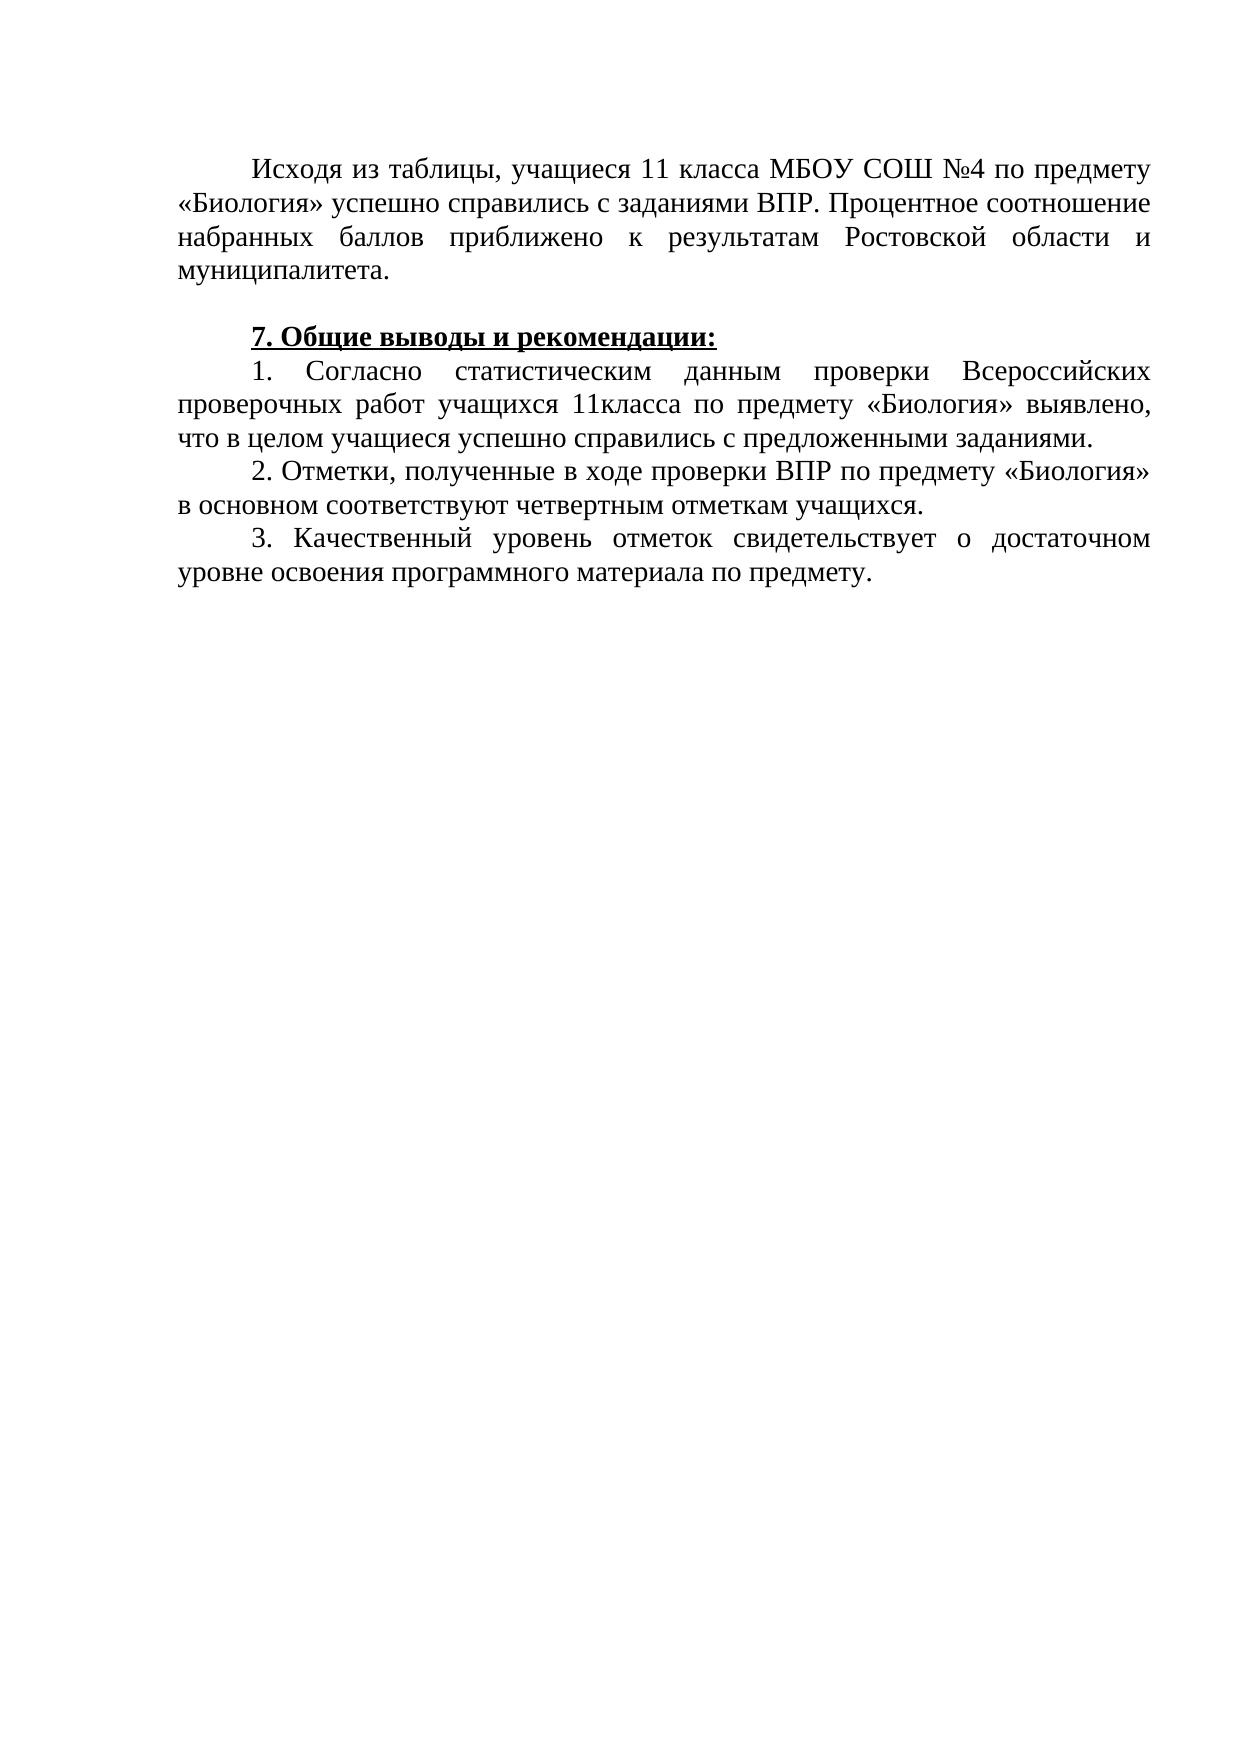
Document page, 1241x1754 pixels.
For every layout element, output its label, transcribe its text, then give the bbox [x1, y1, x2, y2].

text 7. Общие выводы и рекомендации: [177, 319, 1152, 353]
text 3. Качественный уровень отметок свидетельствует о достаточном уровне освоения программного материала по предмету. [177, 521, 1152, 588]
text 1. Согласно статистическим данным проверки Всероссийских проверочных работ учащихся 11класса по предмету «Биология» выявлено, что в целом учащиеся успешно справились с предложенными заданиями. [177, 353, 1152, 453]
text Исходя из таблицы, учащиеся 11 класса МБОУ СОШ №4 по предмету «Биология» успешно справились с заданиями ВПР. Процентное соотношение набранных баллов приближено к результатам Ростовской области и муниципалитета. [177, 152, 1152, 286]
text 2. Отметки, полученные в ходе проверки ВПР по предмету «Биология» в основном соответствуют четвертным отметкам учащихся. [177, 453, 1152, 521]
